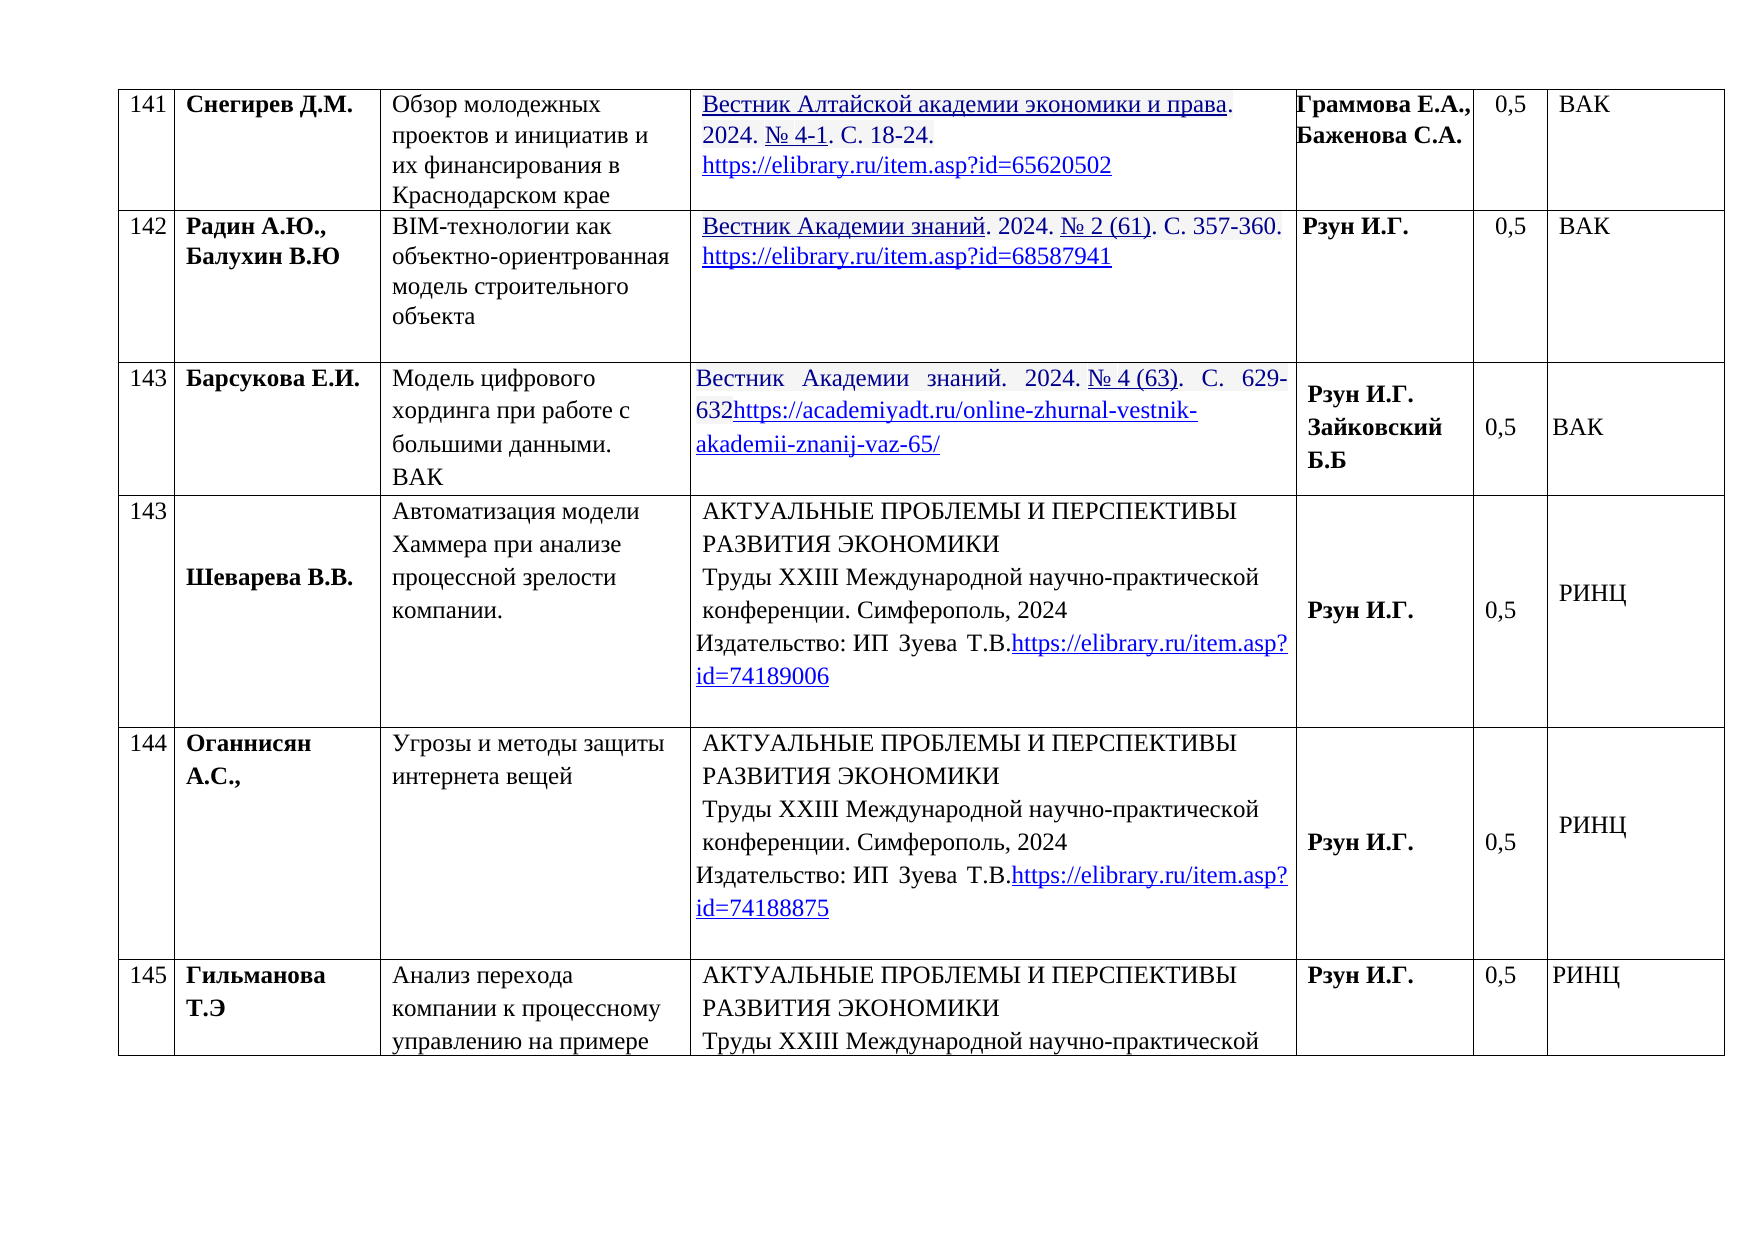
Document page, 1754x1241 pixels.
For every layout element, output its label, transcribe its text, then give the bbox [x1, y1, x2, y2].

table_cell 0,5 [1474, 90, 1547, 210]
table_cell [691, 960, 1296, 1055]
table_cell Bim-технологии как объектно-ориентрованная модель строительного объекта [381, 211, 690, 362]
table_cell Вестник Алтайской академии экономики и права. 2024. № 4-1. С. 18-24. https://elibrary.ru/item.asp?id=65620502 [691, 90, 1296, 210]
table_cell Угрозы и методы защиты интернета вещей [381, 728, 690, 959]
table_cell АКТУАЛЬНЫЕ ПРОБЛЕМЫ И ПЕРСПЕКТИВЫ РАЗВИТИЯ ЭКОНОМИКИ Труды XXIII Международной научно-практической конференции. Симферополь, 2024 Издательство: ИП Зуева Т.В.https://elibrary.ru/item.asp?id=74188875 [691, 728, 1296, 959]
table_cell 141 [119, 90, 174, 210]
table_cell Автоматизация модели Хаммера при анализе процессной зрелости компании. [381, 496, 690, 727]
table_cell Шеварева В.В. [175, 496, 380, 727]
table_cell Радин А.Ю., Балухин В.Ю [175, 211, 380, 362]
table_cell Снегирев Д.М. [175, 90, 380, 210]
table_cell Рзун И.Г. Зайковский Б.Б [1297, 363, 1473, 495]
table_cell Модель цифрового хординга при работе с большими данными. ВАК [381, 363, 690, 495]
table_cell 0,5 [1474, 496, 1547, 727]
table_cell РИНЦ [1548, 496, 1724, 727]
table_cell РИНЦ [1548, 728, 1724, 959]
table_cell Барсукова Е.И. [175, 363, 380, 495]
table_cell АКТУАЛЬНЫЕ ПРОБЛЕМЫ И ПЕРСПЕКТИВЫ РАЗВИТИЯ ЭКОНОМИКИ Труды XXIII Международной научно-практической конференции. Симферополь, 2024 Издательство: ИП Зуева Т.В.https://elibrary.ru/item.asp?id=74189006 [691, 496, 1296, 727]
table_cell Оганнисян А.С., [175, 728, 380, 959]
table_cell Гильманова Т.Э [175, 960, 380, 1055]
table_cell РИНЦ [1548, 960, 1724, 1055]
table_cell 145 [119, 960, 174, 1055]
table_cell Граммова Е.А., Баженова С.А. [1297, 90, 1473, 210]
table_cell ВАК [1548, 90, 1724, 210]
table_cell Рзун И.Г. [1297, 728, 1473, 959]
table_cell 144 [119, 728, 174, 959]
table_cell ВАК [1548, 363, 1724, 495]
table_cell Рзун И.Г. [1297, 496, 1473, 727]
table_cell 0,5 [1474, 728, 1547, 959]
table_cell Обзор молодежных проектов и инициатив и их финансирования в Краснодарском крае [381, 90, 690, 210]
table_cell Рзун И.Г. [1297, 211, 1473, 362]
table_cell 0,5 [1474, 211, 1547, 362]
table_cell Вестник Академии знаний. 2024. № 4 (63). С. 629-632https://academiyadt.ru/online-zhurnal-vestnik-akademii-znanij-vaz-65/ [691, 363, 1296, 495]
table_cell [381, 960, 690, 1055]
table_cell Вестник Академии знаний. 2024. № 2 (61). С. 357-360. https://elibrary.ru/item.asp?id=68587941 [691, 211, 1296, 362]
table_cell 142 [119, 211, 174, 362]
table_cell 143 [119, 363, 174, 495]
table_cell ВАК [1548, 211, 1724, 362]
table_cell Рзун И.Г. [1297, 960, 1473, 1055]
table_cell 0,5 [1474, 960, 1547, 1055]
table_cell 143 [119, 496, 174, 727]
table_cell 0,5 [1474, 363, 1547, 495]
